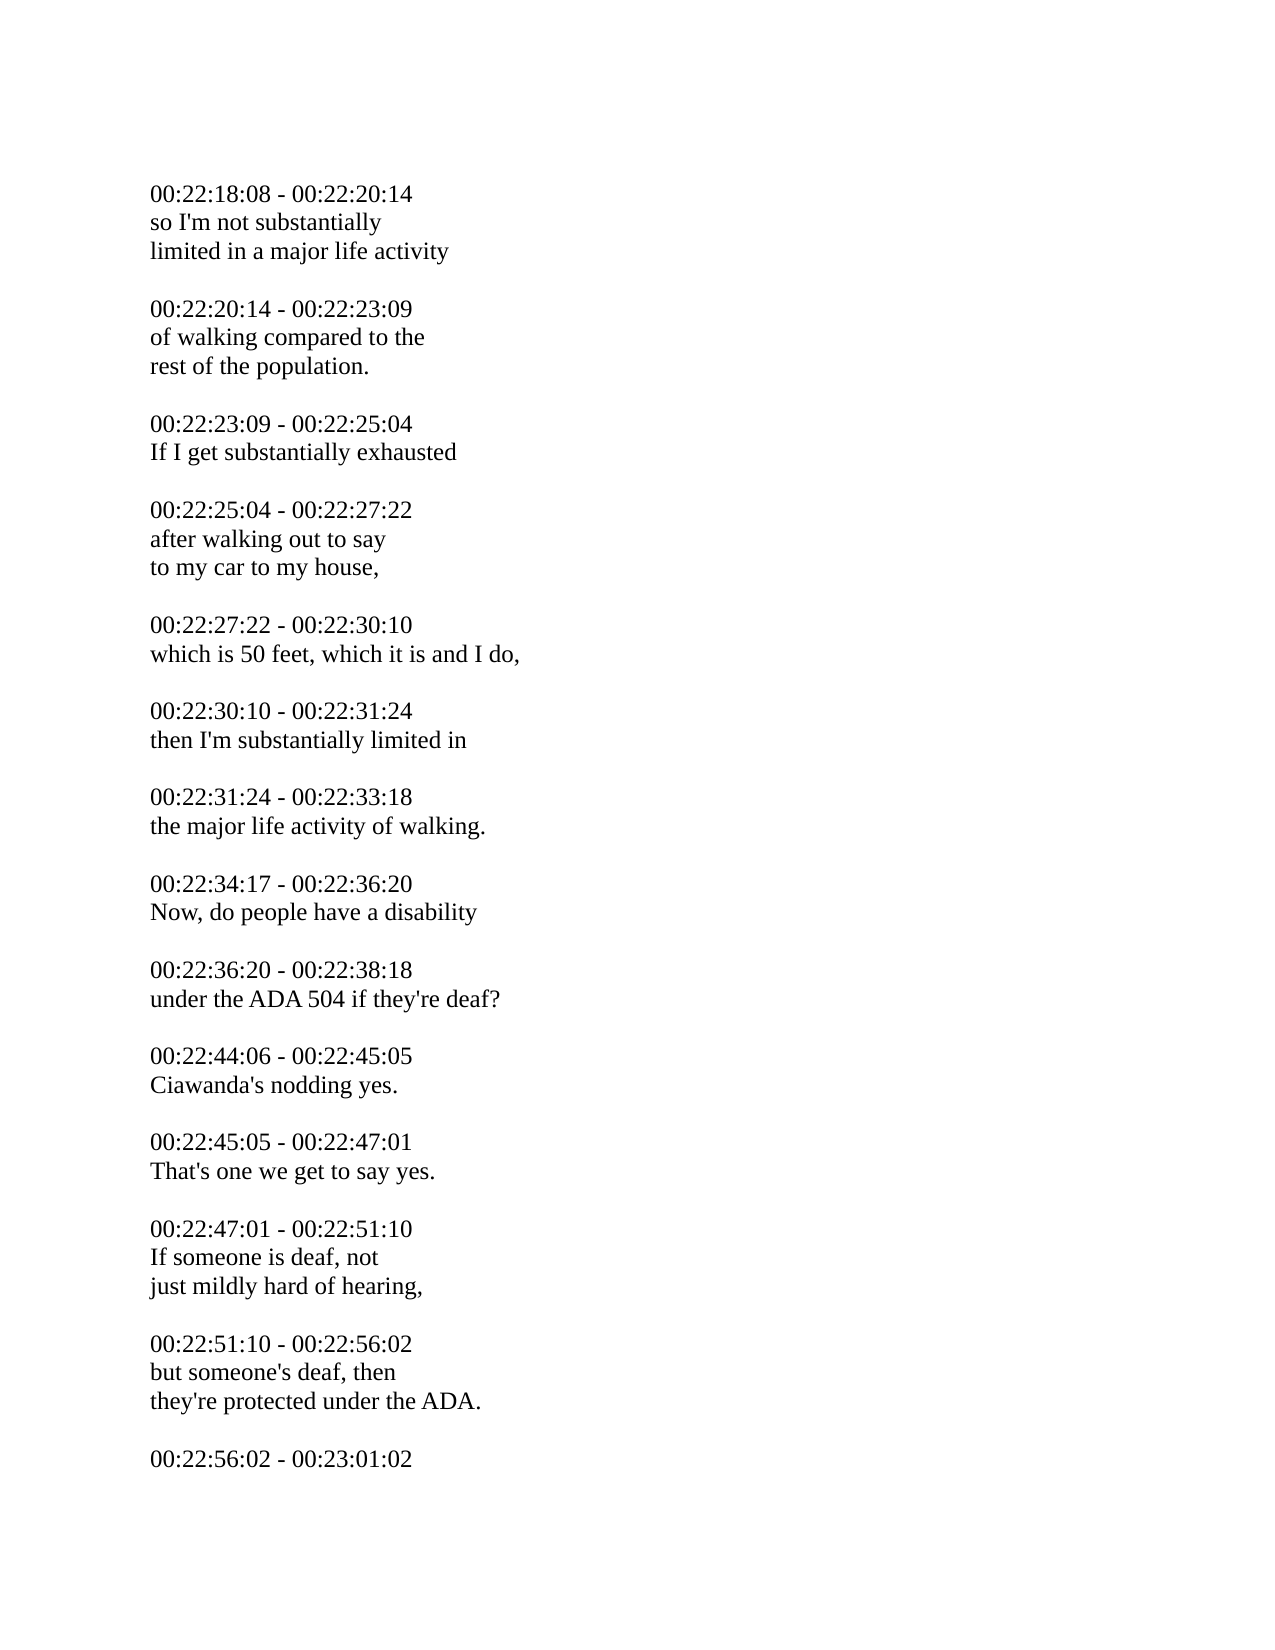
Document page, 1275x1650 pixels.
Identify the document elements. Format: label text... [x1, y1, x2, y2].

text limited in a major life activity [150, 236, 1125, 265]
text they're protected under the ADA. [150, 1386, 1125, 1415]
text to my car to my house, [150, 552, 1125, 581]
text 00:22:47:01 - 00:22:51:10 [150, 1214, 1125, 1242]
text then I'm substantially limited in [150, 725, 1125, 754]
text 00:22:44:06 - 00:22:45:05 [150, 1041, 1125, 1070]
text 00:22:45:05 - 00:22:47:01 [150, 1127, 1125, 1156]
text rest of the population. [150, 351, 1125, 380]
text 00:22:34:17 - 00:22:36:20 [150, 869, 1125, 897]
text If someone is deaf, not [150, 1242, 1125, 1271]
text of walking compared to the [150, 322, 1125, 351]
text 00:22:20:14 - 00:22:23:09 [150, 294, 1125, 322]
text 00:22:51:10 - 00:22:56:02 [150, 1329, 1125, 1357]
text If I get substantially exhausted [150, 437, 1125, 466]
text 00:22:31:24 - 00:22:33:18 [150, 782, 1125, 811]
text Now, do people have a disability [150, 897, 1125, 926]
text 00:22:56:02 - 00:23:01:02 [150, 1444, 1125, 1472]
text 00:22:30:10 - 00:22:31:24 [150, 696, 1125, 725]
text 00:22:36:20 - 00:22:38:18 [150, 955, 1125, 984]
text 00:22:18:08 - 00:22:20:14 [150, 179, 1125, 207]
text 00:22:27:22 - 00:22:30:10 [150, 610, 1125, 639]
text just mildly hard of hearing, [150, 1271, 1125, 1300]
text under the ADA 504 if they're deaf? [150, 984, 1125, 1012]
text after walking out to say [150, 524, 1125, 552]
text That's one we get to say yes. [150, 1156, 1125, 1185]
text so I'm not substantially [150, 207, 1125, 236]
text 00:22:25:04 - 00:22:27:22 [150, 495, 1125, 524]
text but someone's deaf, then [150, 1357, 1125, 1386]
text the major life activity of walking. [150, 811, 1125, 840]
text which is 50 feet, which it is and I do, [150, 639, 1125, 667]
text 00:22:23:09 - 00:22:25:04 [150, 409, 1125, 437]
text Ciawanda's nodding yes. [150, 1070, 1125, 1099]
